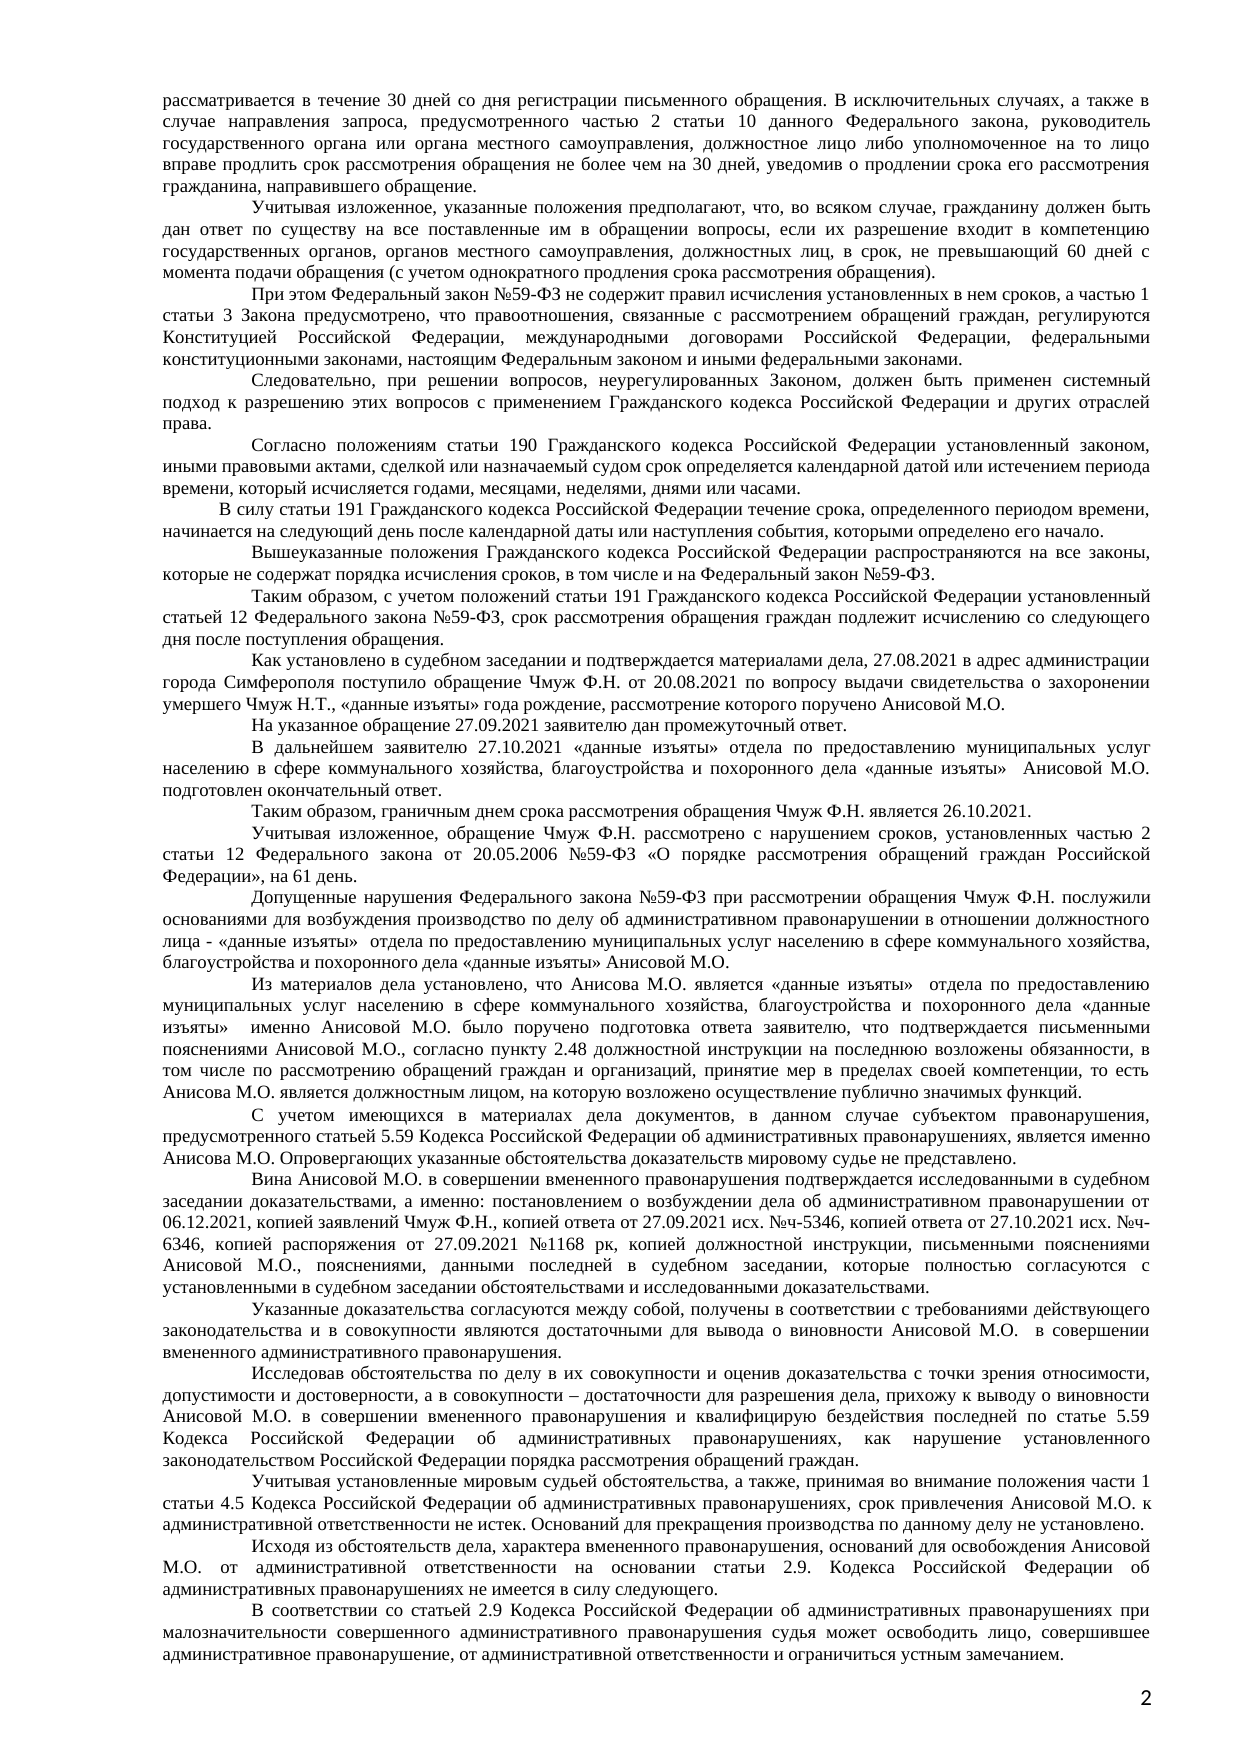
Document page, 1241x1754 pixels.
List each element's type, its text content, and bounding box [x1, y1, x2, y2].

text При этом Федеральный закон №59-ФЗ не содержит правил исчисления установленных в нем сроков, а частью 1 статьи 3 Закона предусмотрено, что правоотношения, связанные с рассмотрением обращений граждан, регулируются Конституцией Российской Федерации, международными договорами Российской Федерации, федеральными конституционными законами, настоящим Федеральным законом и иными федеральными законами. [162, 283, 1152, 369]
text Учитывая изложенное, указанные положения предполагают, что, во всяком случае, гражданину должен быть дан ответ по существу на все поставленные им в обращении вопросы, если их разрешение входит в компетенцию государственных органов, органов местного самоуправления, должностных лиц, в срок, не превышающий 60 дней с момента подачи обращения (с учетом однократного продления срока рассмотрения обращения). [162, 196, 1152, 283]
text Вина Анисовой М.О. в совершении вмененного правонарушения подтверждается исследованными в судебном заседании доказательствами, а именно: постановлением о возбуждении дела об административном правонарушении от 06.12.2021, копией заявлений Чмуж Ф.Н., копией ответа от 27.09.2021 исх. №ч-5346, копией ответа от 27.10.2021 исх. №ч-6346, копией распоряжения от 27.09.2021 №1168 рк, копией должностной инструкции, письменными пояснениями Анисовой М.О., пояснениями, данными последней в судебном заседании, которые полностью согласуются с установленными в судебном заседании обстоятельствами и исследованными доказательствами. [162, 1168, 1152, 1297]
text С учетом имеющихся в материалах дела документов, в данном случае субъектом правонарушения, предусмотренного статьей 5.59 Кодекса Российской Федерации об административных правонарушениях, является именно Анисова М.О. Опровергающих указанные обстоятельства доказательств мировому судье не представлено. [162, 1103, 1152, 1168]
text Как установлено в судебном заседании и подтверждается материалами дела, 27.08.2021 в адрес администрации города Симферополя поступило обращение Чмуж Ф.Н. от 20.08.2021 по вопросу выдачи свидетельства о захоронении умершего Чмуж Н.Т., «данные изъяты» года рождение, рассмотрение которого поручено Анисовой М.О. [162, 649, 1152, 714]
text Допущенные нарушения Федерального закона №59-ФЗ при рассмотрении обращения Чмуж Ф.Н. послужили основаниями для возбуждения производство по делу об административном правонарушении в отношении должностного лица - «данные изъяты» отдела по предоставлению муниципальных услуг населению в сфере коммунального хозяйства, благоустройства и похоронного дела «данные изъяты» Анисовой М.О. [162, 886, 1152, 973]
text В дальнейшем заявителю 27.10.2021 «данные изъяты» отдела по предоставлению муниципальных услуг населению в сфере коммунального хозяйства, благоустройства и похоронного дела «данные изъяты» Анисовой М.О. подготовлен окончательный ответ. [162, 736, 1152, 800]
text Таким образом, граничным днем срока рассмотрения обращения Чмуж Ф.Н. является 26.10.2021. [162, 800, 1152, 822]
text Учитывая установленные мировым судьей обстоятельства, а также, принимая во внимание положения части 1 статьи 4.5 Кодекса Российской Федерации об административных правонарушениях, срок привлечения Анисовой М.О. к административной ответственности не истек. Оснований для прекращения производства по данному делу не установлено. [162, 1470, 1152, 1535]
text Исследовав обстоятельства по делу в их совокупности и оценив доказательства с точки зрения относимости, допустимости и достоверности, а в совокупности – достаточности для разрешения дела, прихожу к выводу о виновности Анисовой М.О. в совершении вмененного правонарушения и квалифицирую бездействия последней по статье 5.59 Кодекса Российской Федерации об административных правонарушениях, как нарушение установленного законодательством Российской Федерации порядка рассмотрения обращений граждан. [162, 1362, 1152, 1470]
text Согласно положениям статьи 190 Гражданского кодекса Российской Федерации установленный законом, иными правовыми актами, сделкой или назначаемый судом срок определяется календарной датой или истечением периода времени, который исчисляется годами, месяцами, неделями, днями или часами. [162, 434, 1152, 498]
text Указанные доказательства согласуются между собой, получены в соответствии с требованиями действующего законодательства и в совокупности являются достаточными для вывода о виновности Анисовой М.О. в совершении вмененного административного правонарушения. [162, 1297, 1152, 1362]
text В соответствии со статьей 2.9 Кодекса Российской Федерации об административных правонарушениях при малозначительности совершенного административного правонарушения судья может освободить лицо, совершившее административное правонарушение, от административной ответственности и ограничиться устным замечанием. [162, 1599, 1152, 1664]
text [162, 89, 1152, 196]
text Вышеуказанные положения Гражданского кодекса Российской Федерации распространяются на все законы, которые не содержат порядка исчисления сроков, в том числе и на Федеральный закон №59-ФЗ. [162, 541, 1152, 584]
text Таким образом, с учетом положений статьи 191 Гражданского кодекса Российской Федерации установленный статьей 12 Федерального закона №59-ФЗ, срок рассмотрения обращения граждан подлежит исчислению со следующего дня после поступления обращения. [162, 584, 1152, 649]
text В силу статьи 191 Гражданского кодекса Российской Федерации течение срока, определенного периодом времени, начинается на следующий день после календарной даты или наступления события, которыми определено его начало. [162, 498, 1152, 541]
text Учитывая изложенное, обращение Чмуж Ф.Н. рассмотрено с нарушением сроков, установленных частью 2 статьи 12 Федерального закона от 20.05.2006 №59-ФЗ «О порядке рассмотрения обращений граждан Российской Федерации», на 61 день. [162, 822, 1152, 886]
text Из материалов дела установлено, что Анисова М.О. является «данные изъяты» отдела по предоставлению муниципальных услуг населению в сфере коммунального хозяйства, благоустройства и похоронного дела «данные изъяты» именно Анисовой М.О. было поручено подготовка ответа заявителю, что подтверждается письменными пояснениями Анисовой М.О., согласно пункту 2.48 должностной инструкции на последнюю возложены обязанности, в том числе по рассмотрению обращений граждан и организаций, принятие мер в пределах своей компетенции, то есть Анисова М.О. является должностным лицом, на которую возложено осуществление публично значимых функций. [162, 973, 1152, 1103]
text На указанное обращение 27.09.2021 заявителю дан промежуточный ответ. [162, 714, 1152, 736]
text Исходя из обстоятельств дела, характера вмененного правонарушения, оснований для освобождения Анисовой М.О. от административной ответственности на основании статьи 2.9. Кодекса Российской Федерации об административных правонарушениях не имеется в силу следующего. [162, 1535, 1152, 1599]
text Следовательно, при решении вопросов, неурегулированных Законом, должен быть применен системный подход к разрешению этих вопросов с применением Гражданского кодекса Российской Федерации и других отраслей права. [162, 369, 1152, 434]
